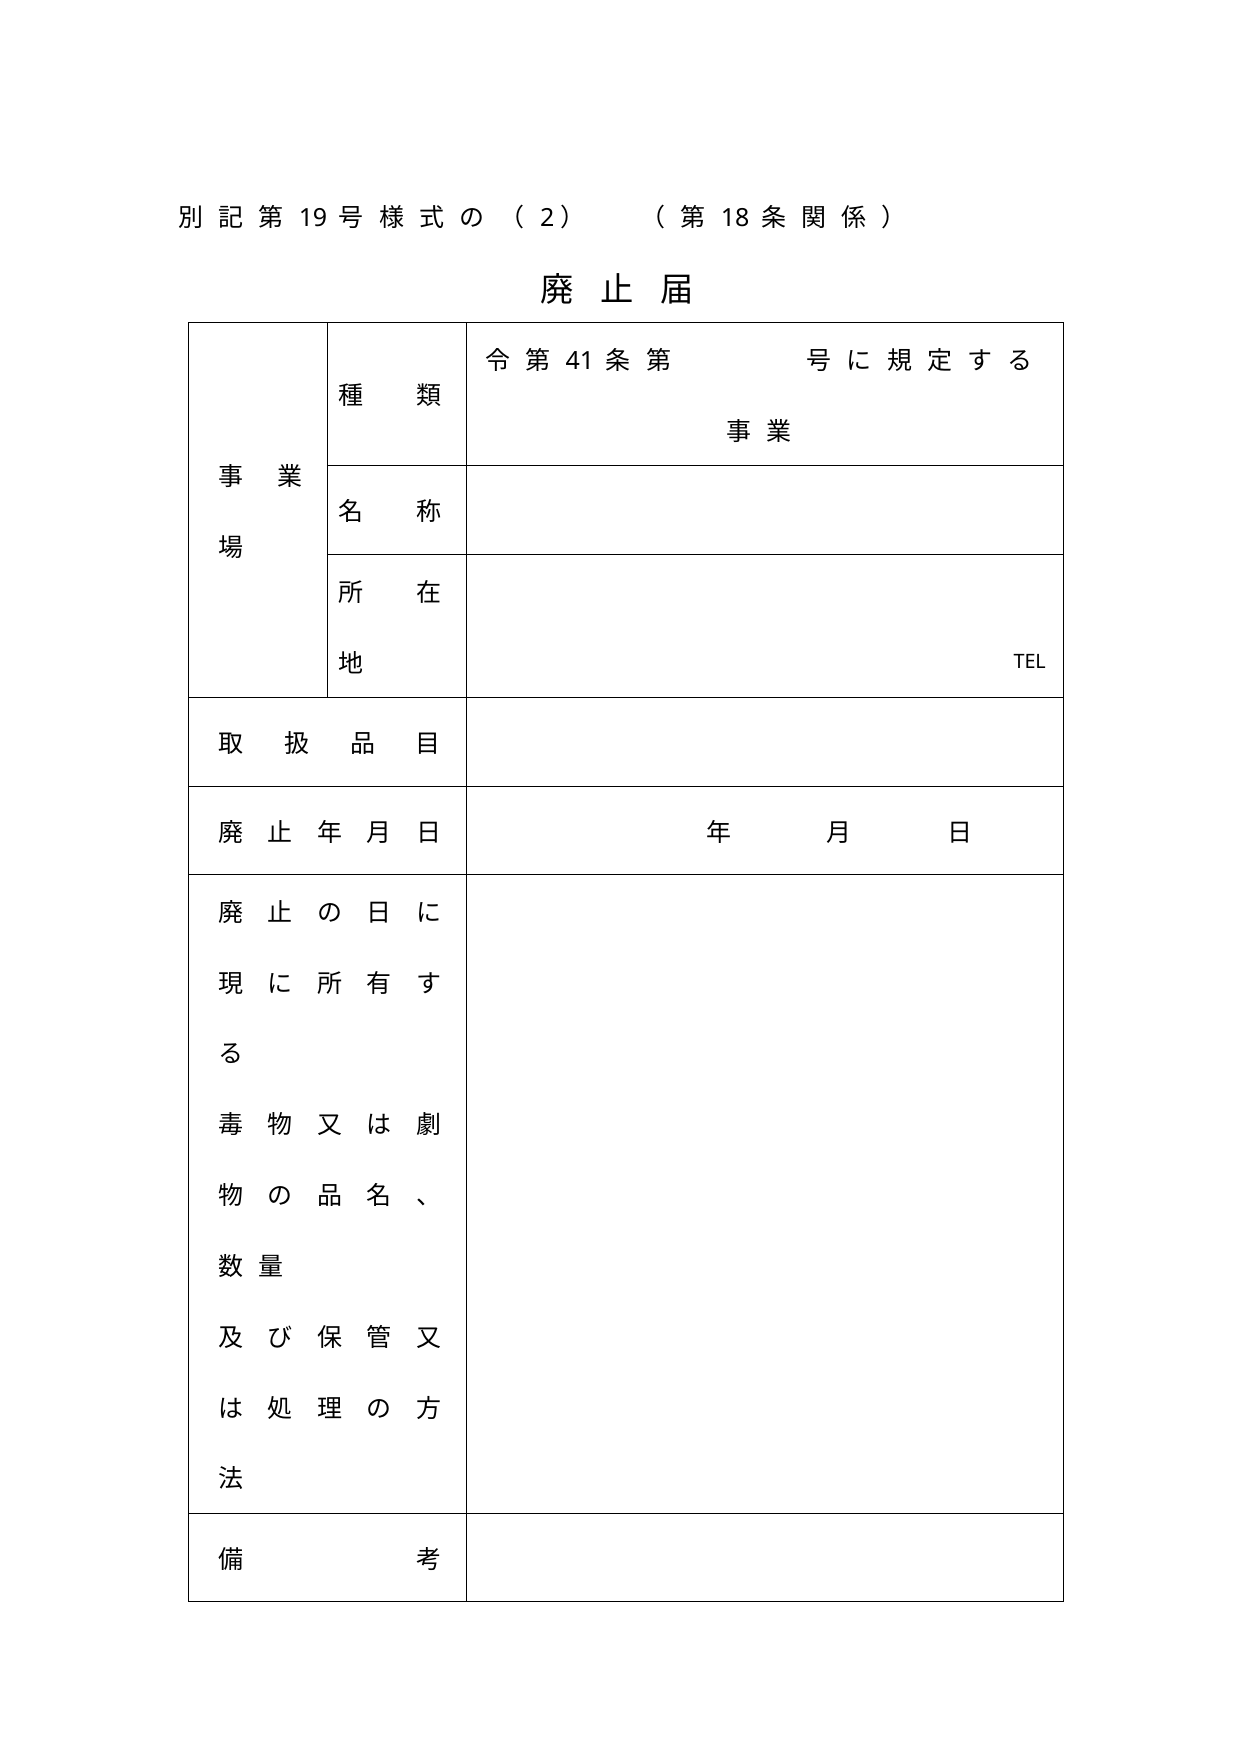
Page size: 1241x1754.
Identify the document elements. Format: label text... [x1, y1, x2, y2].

table_cell 備考 [189, 1514, 466, 1601]
table_cell [467, 1514, 1063, 1601]
table_cell [467, 698, 1063, 786]
table_cell 廃止の日に現に所有する 毒物又は劇物の品名、数量 及び保管又は処理の方法 [189, 875, 466, 1512]
table_header 令第41条第 号に規定する事業 [467, 323, 1063, 465]
table_header 事業場 [189, 323, 327, 697]
table_cell 所在地 [328, 555, 466, 697]
table_cell 取扱品目 [189, 698, 466, 786]
text 別記第19号様式の（2） （第18条関係） [178, 180, 1062, 251]
table_cell TEL [467, 555, 1063, 697]
text 廃 止 届 [178, 251, 1062, 322]
table_header 種類 [328, 323, 466, 465]
table_cell [467, 466, 1063, 554]
table_cell 名称 [328, 466, 466, 554]
table_cell 廃止年月日 [189, 787, 466, 874]
table_cell 年 月 日 [467, 787, 1063, 874]
table_cell [467, 875, 1063, 1512]
